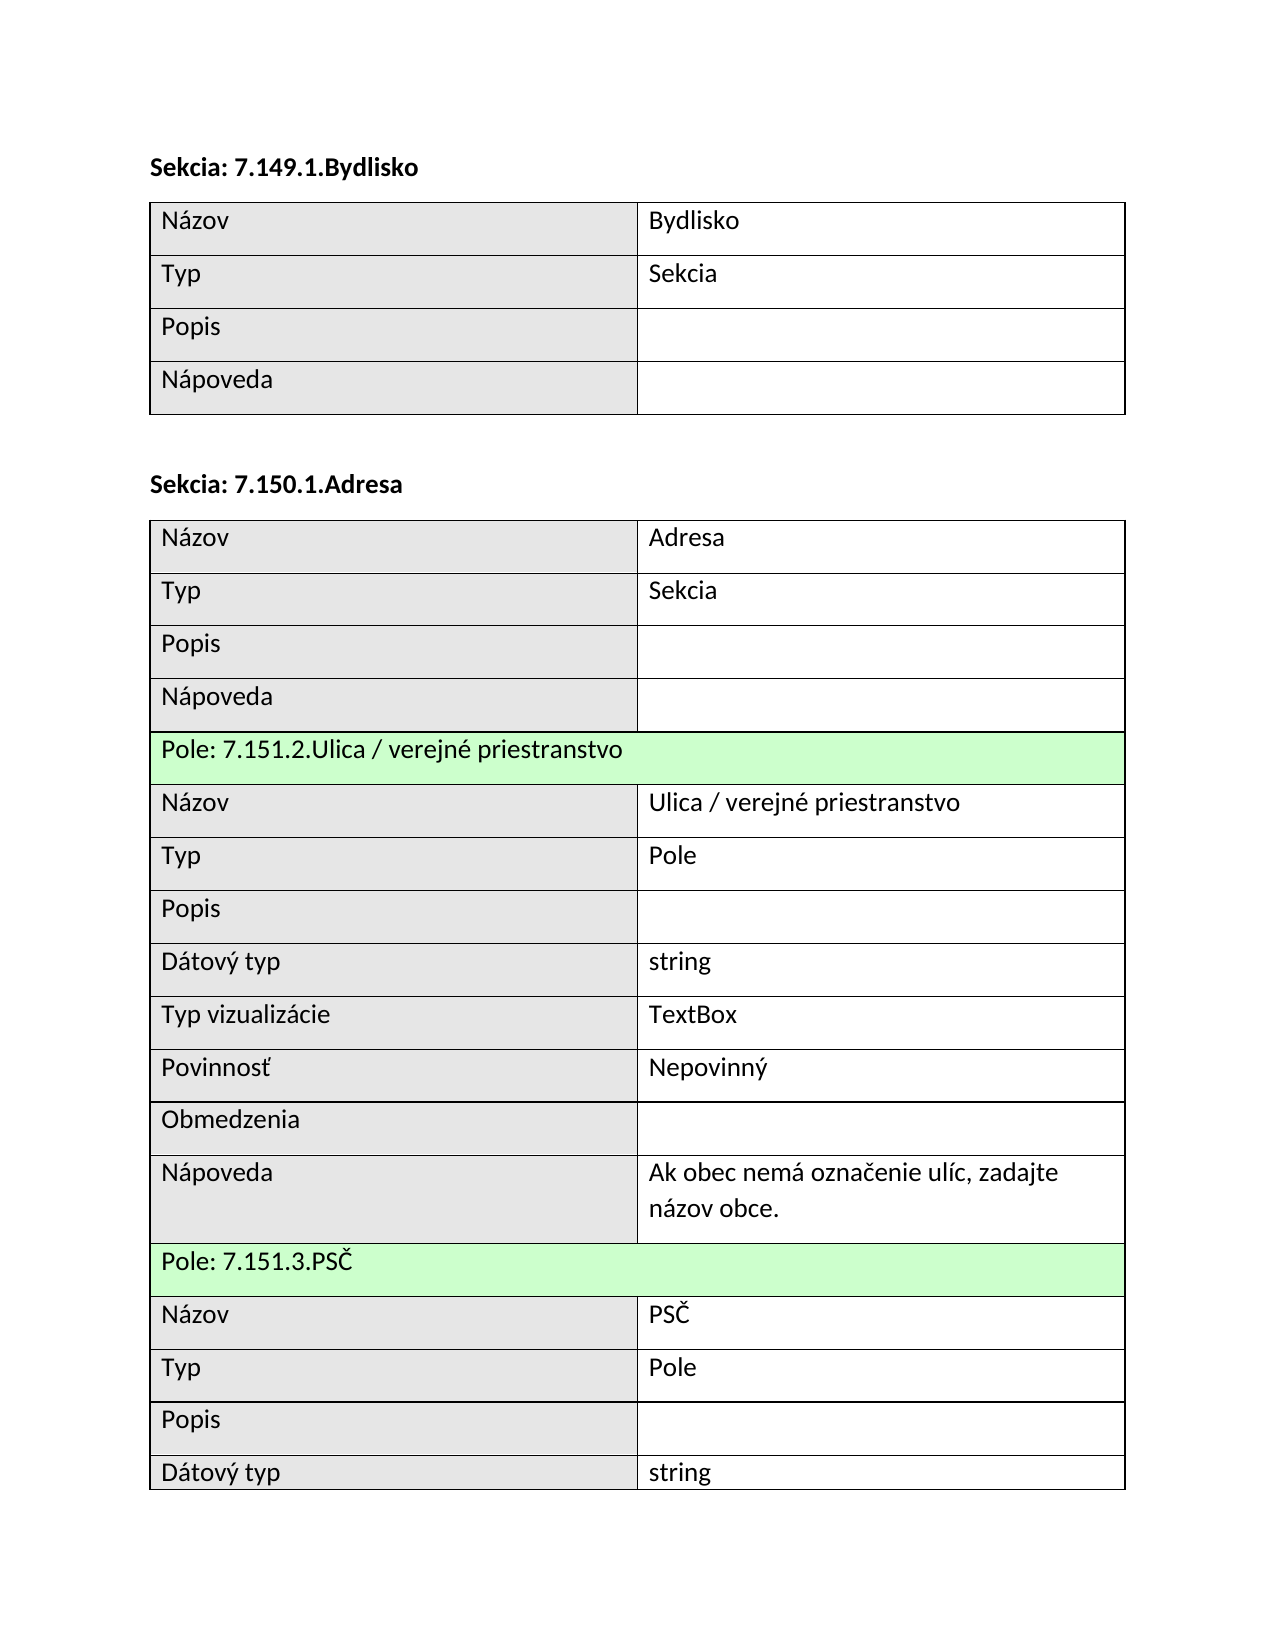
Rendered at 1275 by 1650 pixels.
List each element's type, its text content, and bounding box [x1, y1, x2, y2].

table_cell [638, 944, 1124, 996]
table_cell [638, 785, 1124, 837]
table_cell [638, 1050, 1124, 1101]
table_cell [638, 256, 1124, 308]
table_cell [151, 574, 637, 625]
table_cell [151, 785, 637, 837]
text Sekcia: 7.150.1.Adresa [150, 467, 1125, 500]
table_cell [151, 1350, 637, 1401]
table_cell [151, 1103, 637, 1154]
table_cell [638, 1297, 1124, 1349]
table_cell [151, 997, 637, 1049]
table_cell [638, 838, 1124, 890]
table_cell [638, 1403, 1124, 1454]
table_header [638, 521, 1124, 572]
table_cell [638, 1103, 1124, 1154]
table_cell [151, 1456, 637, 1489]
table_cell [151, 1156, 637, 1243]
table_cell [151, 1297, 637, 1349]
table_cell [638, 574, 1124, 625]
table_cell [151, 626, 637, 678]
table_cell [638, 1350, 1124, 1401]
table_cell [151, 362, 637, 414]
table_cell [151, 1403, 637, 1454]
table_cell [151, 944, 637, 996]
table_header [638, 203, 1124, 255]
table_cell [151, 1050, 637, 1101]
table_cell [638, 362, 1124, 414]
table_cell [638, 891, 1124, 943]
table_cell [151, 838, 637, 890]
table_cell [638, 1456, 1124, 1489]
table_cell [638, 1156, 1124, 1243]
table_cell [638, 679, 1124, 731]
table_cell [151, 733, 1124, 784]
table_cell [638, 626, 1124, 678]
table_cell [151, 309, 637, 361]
text Sekcia: 7.149.1.Bydlisko [150, 150, 1125, 183]
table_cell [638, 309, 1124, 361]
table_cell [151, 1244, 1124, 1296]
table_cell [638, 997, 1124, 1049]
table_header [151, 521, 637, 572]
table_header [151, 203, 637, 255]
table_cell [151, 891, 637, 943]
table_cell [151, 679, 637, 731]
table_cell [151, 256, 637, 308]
